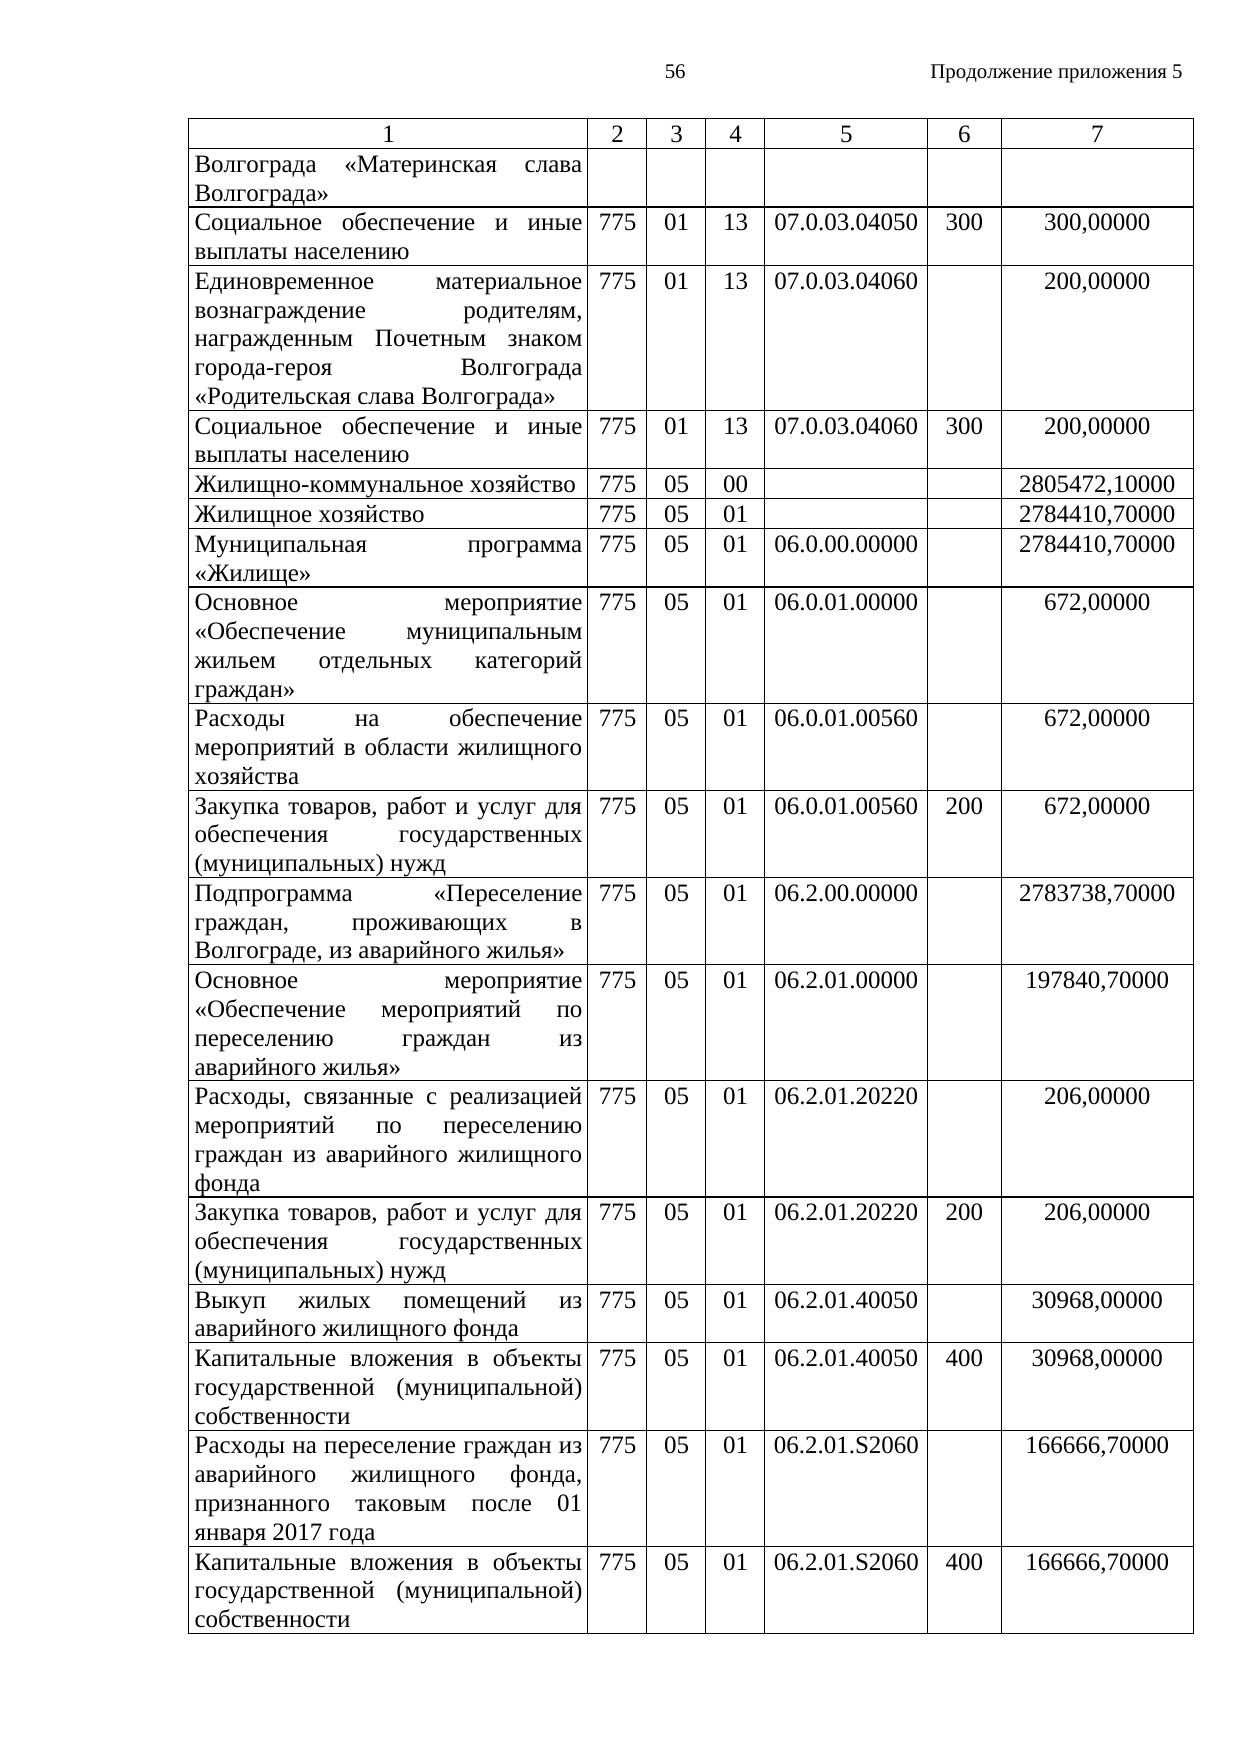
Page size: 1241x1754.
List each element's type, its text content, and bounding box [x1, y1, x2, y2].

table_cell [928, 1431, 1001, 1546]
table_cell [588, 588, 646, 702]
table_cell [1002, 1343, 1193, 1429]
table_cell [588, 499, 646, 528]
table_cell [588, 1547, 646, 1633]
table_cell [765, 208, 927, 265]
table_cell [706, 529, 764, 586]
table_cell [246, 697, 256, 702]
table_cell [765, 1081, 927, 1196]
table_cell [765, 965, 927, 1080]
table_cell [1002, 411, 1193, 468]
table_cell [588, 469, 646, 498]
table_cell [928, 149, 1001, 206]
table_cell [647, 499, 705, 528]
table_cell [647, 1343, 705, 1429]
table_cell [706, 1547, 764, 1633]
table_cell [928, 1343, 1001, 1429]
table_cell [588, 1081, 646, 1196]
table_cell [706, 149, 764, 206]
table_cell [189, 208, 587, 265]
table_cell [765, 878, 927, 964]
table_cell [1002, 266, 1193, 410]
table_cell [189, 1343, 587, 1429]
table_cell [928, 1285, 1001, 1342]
table_header 6 [928, 119, 1001, 148]
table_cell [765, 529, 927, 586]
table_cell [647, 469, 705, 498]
table_header 1 [189, 119, 587, 148]
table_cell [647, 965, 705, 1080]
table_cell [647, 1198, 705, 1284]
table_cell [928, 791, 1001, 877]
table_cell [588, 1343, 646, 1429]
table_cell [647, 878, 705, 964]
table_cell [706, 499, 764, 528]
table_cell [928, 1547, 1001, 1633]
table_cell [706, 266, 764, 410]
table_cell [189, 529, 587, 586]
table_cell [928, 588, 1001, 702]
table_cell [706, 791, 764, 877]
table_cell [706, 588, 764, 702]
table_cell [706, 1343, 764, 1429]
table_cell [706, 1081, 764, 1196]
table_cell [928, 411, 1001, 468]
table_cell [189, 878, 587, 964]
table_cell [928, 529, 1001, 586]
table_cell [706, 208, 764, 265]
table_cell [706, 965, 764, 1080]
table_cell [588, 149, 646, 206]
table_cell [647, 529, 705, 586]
table_header 7 [1002, 119, 1193, 148]
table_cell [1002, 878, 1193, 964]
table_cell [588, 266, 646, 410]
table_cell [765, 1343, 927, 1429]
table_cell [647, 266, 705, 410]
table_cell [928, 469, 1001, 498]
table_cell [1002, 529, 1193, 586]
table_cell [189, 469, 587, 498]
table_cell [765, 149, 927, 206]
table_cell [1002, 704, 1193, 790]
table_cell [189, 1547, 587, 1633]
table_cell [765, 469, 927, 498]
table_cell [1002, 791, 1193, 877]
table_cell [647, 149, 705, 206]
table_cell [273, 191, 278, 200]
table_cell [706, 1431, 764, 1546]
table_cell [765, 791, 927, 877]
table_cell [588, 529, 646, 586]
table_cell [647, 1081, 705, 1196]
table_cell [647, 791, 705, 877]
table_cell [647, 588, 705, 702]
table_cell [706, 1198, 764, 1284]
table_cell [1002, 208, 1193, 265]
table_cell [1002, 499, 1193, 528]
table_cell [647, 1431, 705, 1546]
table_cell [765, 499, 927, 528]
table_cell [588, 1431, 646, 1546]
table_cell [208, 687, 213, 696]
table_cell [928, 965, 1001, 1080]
table_header 2 [588, 119, 646, 148]
table_header 5 [765, 119, 927, 148]
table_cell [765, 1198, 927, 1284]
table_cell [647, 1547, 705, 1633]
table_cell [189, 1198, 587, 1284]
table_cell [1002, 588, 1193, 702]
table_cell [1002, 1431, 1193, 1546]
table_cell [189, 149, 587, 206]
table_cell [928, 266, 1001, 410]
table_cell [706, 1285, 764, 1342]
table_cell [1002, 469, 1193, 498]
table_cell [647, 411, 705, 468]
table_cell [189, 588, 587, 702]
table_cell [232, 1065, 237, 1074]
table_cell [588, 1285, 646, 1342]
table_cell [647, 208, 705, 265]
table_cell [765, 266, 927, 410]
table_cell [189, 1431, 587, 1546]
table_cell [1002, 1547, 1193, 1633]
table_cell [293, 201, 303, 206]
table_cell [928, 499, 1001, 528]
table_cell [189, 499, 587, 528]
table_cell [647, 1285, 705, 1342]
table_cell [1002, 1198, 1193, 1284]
table_header 3 [647, 119, 705, 148]
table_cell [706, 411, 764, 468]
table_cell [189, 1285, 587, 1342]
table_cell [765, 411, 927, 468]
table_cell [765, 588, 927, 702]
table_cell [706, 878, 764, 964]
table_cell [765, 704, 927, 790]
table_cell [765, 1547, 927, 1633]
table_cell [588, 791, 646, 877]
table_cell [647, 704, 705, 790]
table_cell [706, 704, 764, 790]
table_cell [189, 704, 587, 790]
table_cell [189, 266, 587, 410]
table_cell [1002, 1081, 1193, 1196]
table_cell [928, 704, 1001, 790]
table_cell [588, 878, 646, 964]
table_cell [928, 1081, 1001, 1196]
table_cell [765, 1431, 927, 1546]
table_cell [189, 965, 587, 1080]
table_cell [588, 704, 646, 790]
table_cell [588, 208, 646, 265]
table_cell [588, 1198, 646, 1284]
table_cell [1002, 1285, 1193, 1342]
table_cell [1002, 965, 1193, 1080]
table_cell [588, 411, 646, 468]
table_header 4 [706, 119, 764, 148]
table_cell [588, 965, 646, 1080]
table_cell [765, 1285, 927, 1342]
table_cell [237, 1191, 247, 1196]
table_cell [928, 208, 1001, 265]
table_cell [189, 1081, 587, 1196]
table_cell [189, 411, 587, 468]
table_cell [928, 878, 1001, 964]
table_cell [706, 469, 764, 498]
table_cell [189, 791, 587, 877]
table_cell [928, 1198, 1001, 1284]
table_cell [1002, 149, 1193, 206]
